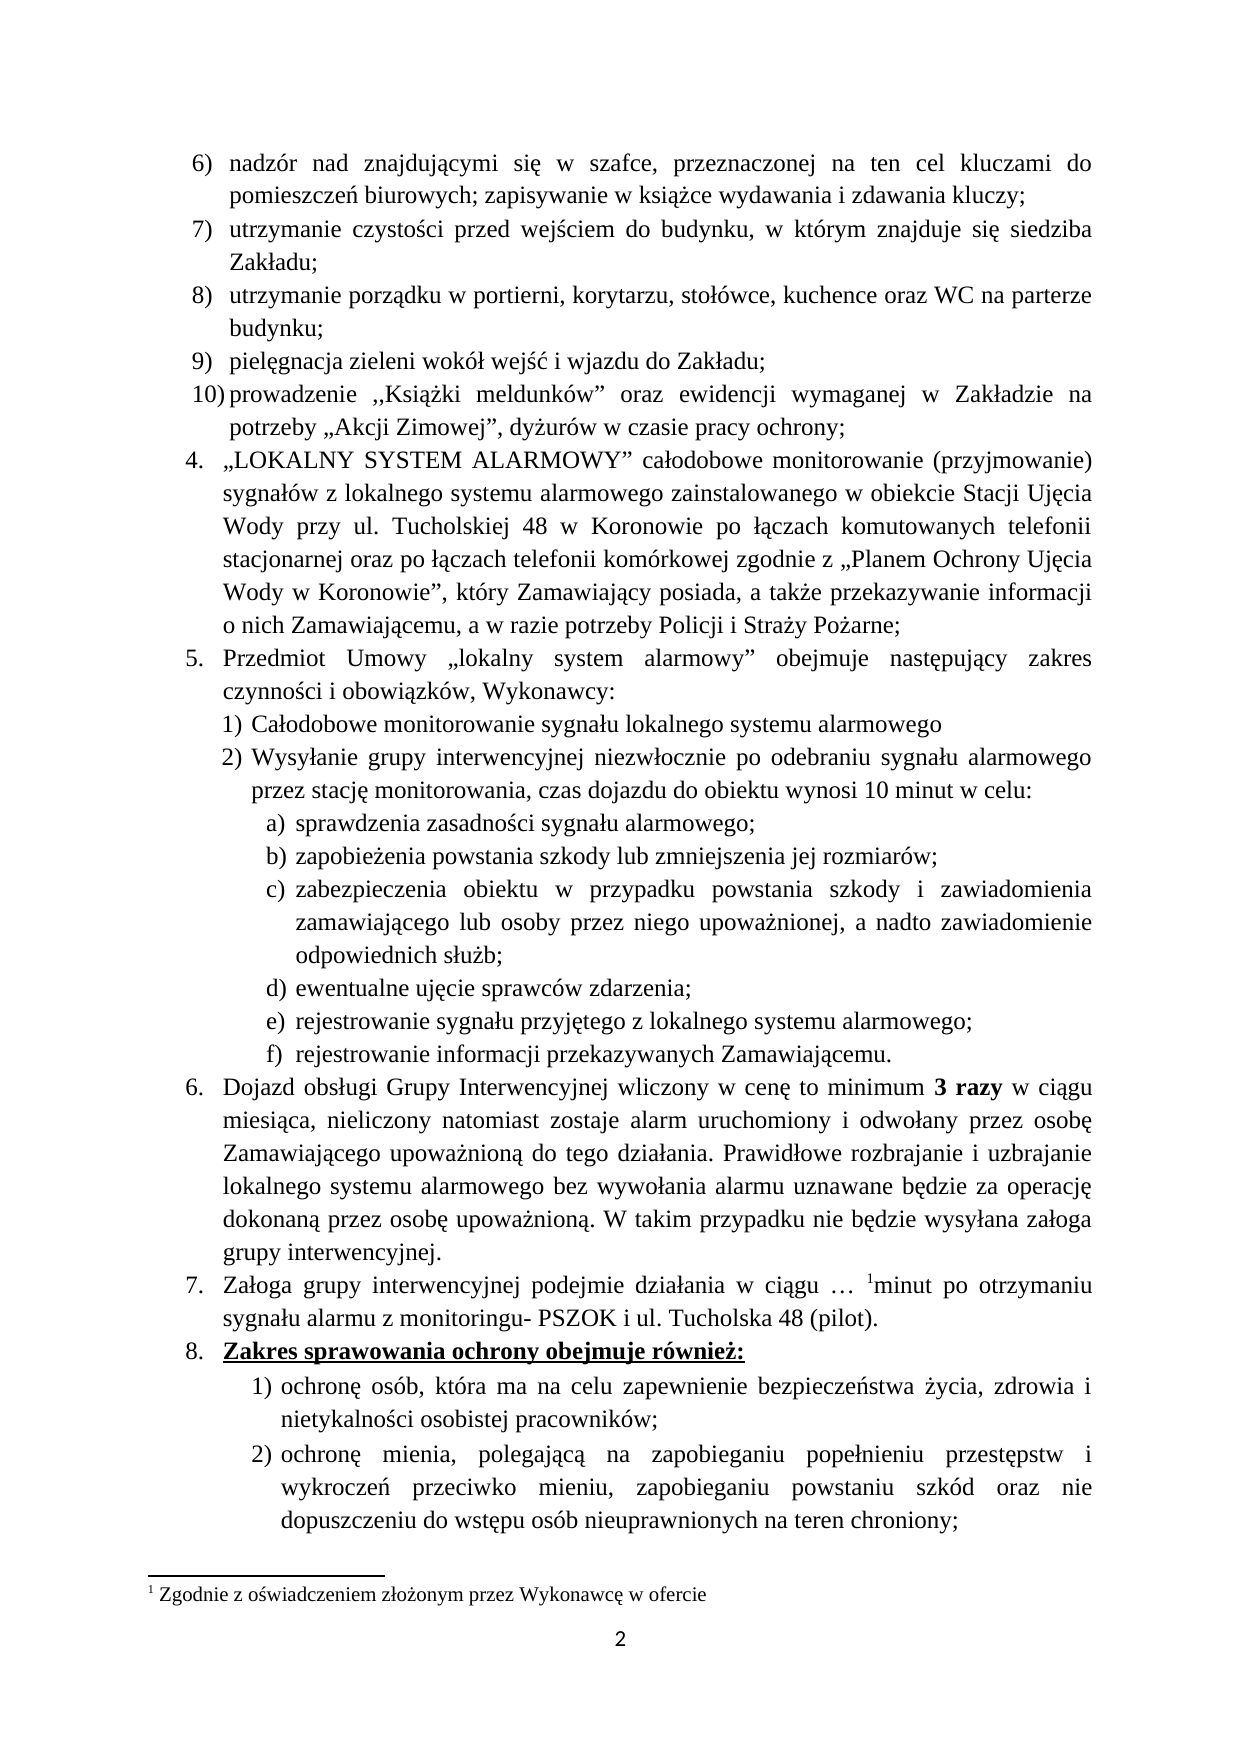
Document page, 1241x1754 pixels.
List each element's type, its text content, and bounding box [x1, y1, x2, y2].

list rejestrowanie sygnału przyjętego z lokalnego systemu alarmowego; [266, 1006, 1093, 1035]
list utrzymanie porządku w portierni, korytarzu, stołówce, kuchence oraz WC na parterze budynku; [192, 280, 1093, 341]
list Przedmiot Umowy „lokalny system alarmowy” obejmuje następujący zakres czynności i obowiązków, Wykonawcy: [185, 643, 1093, 705]
list sprawdzenia zasadności sygnału alarmowego; [266, 808, 1093, 837]
list Zakres sprawowania ochrony obejmuje również: [185, 1336, 1093, 1365]
list „LOKALNY SYSTEM ALARMOWY” całodobowe monitorowanie (przyjmowanie) sygnałów z lokalnego systemu alarmowego zainstalowanego w obiekcie Stacji Ujęcia Wody przy ul. Tucholskiej 48 w Koronowie po łączach komutowanych telefonii stacjonarnej oraz po łączach telefonii komórkowej zgodnie z „Planem Ochrony Ujęcia Wody w Koronowie”, który Zamawiający posiada, a także przekazywanie informacji o nich Zamawiającemu, a w razie potrzeby Policji i Straży Pożarne; [185, 445, 1093, 639]
list prowadzenie ,,Książki meldunków” oraz ewidencji wymaganej w Zakładzie na potrzeby „Akcji Zimowej”, dyżurów w czasie pracy ochrony; [192, 379, 1093, 441]
list Dojazd obsługi Grupy Interwencyjnej wliczony w cenę to minimum 3 razy w ciągu miesiąca, nieliczony natomiast zostaje alarm uruchomiony i odwołany przez osobę Zamawiającego upoważnioną do tego działania. Prawidłowe rozbrajanie i uzbrajanie lokalnego systemu alarmowego bez wywołania alarmu uznawane będzie za operację dokonaną przez osobę upoważnioną. W takim przypadku nie będzie wysyłana załoga grupy interwencyjnej. [185, 1072, 1093, 1266]
list pielęgnacja zieleni wokół wejść i wjazdu do Zakładu; [192, 346, 1093, 374]
list ochronę osób, która ma na celu zapewnienie bezpieczeństwa życia, zdrowia i nietykalności osobistej pracowników; [251, 1371, 1093, 1433]
list ewentualne ujęcie sprawców zdarzenia; [266, 973, 1093, 1002]
list ochronę mienia, polegającą na zapobieganiu popełnieniu przestępstw i wykroczeń przeciwko mieniu, zapobieganiu powstaniu szkód oraz nie dopuszczeniu do wstępu osób nieuprawnionych na teren chroniony; [251, 1439, 1093, 1533]
list zabezpieczenia obiektu w przypadku powstania szkody i zawiadomienia zamawiającego lub osoby przez niego upoważnionej, a nadto zawiadomienie odpowiednich służb; [266, 874, 1093, 969]
list zapobieżenia powstania szkody lub zmniejszenia jej rozmiarów; [266, 841, 1093, 870]
list rejestrowanie informacji przekazywanych Zamawiającemu. [266, 1039, 1093, 1068]
list utrzymanie czystości przed wejściem do budynku, w którym znajduje się siedziba Zakładu; [192, 214, 1093, 275]
list nadzór nad znajdującymi się w szafce, przeznaczonej na ten cel kluczami do pomieszczeń biurowych; zapisywanie w książce wydawania i zdawania kluczy; [192, 148, 1093, 209]
list Całodobowe monitorowanie sygnału lokalnego systemu alarmowego [221, 709, 1093, 738]
list Wysyłanie grupy interwencyjnej niezwłocznie po odebraniu sygnału alarmowego przez stację monitorowania, czas dojazdu do obiektu wynosi 10 minut w celu: [221, 742, 1093, 804]
list Załoga grupy interwencyjnej podejmie działania w ciągu … minut po otrzymaniu sygnału alarmu z monitoringu- PSZOK i ul. Tucholska 48 (pilot). [185, 1270, 1093, 1332]
